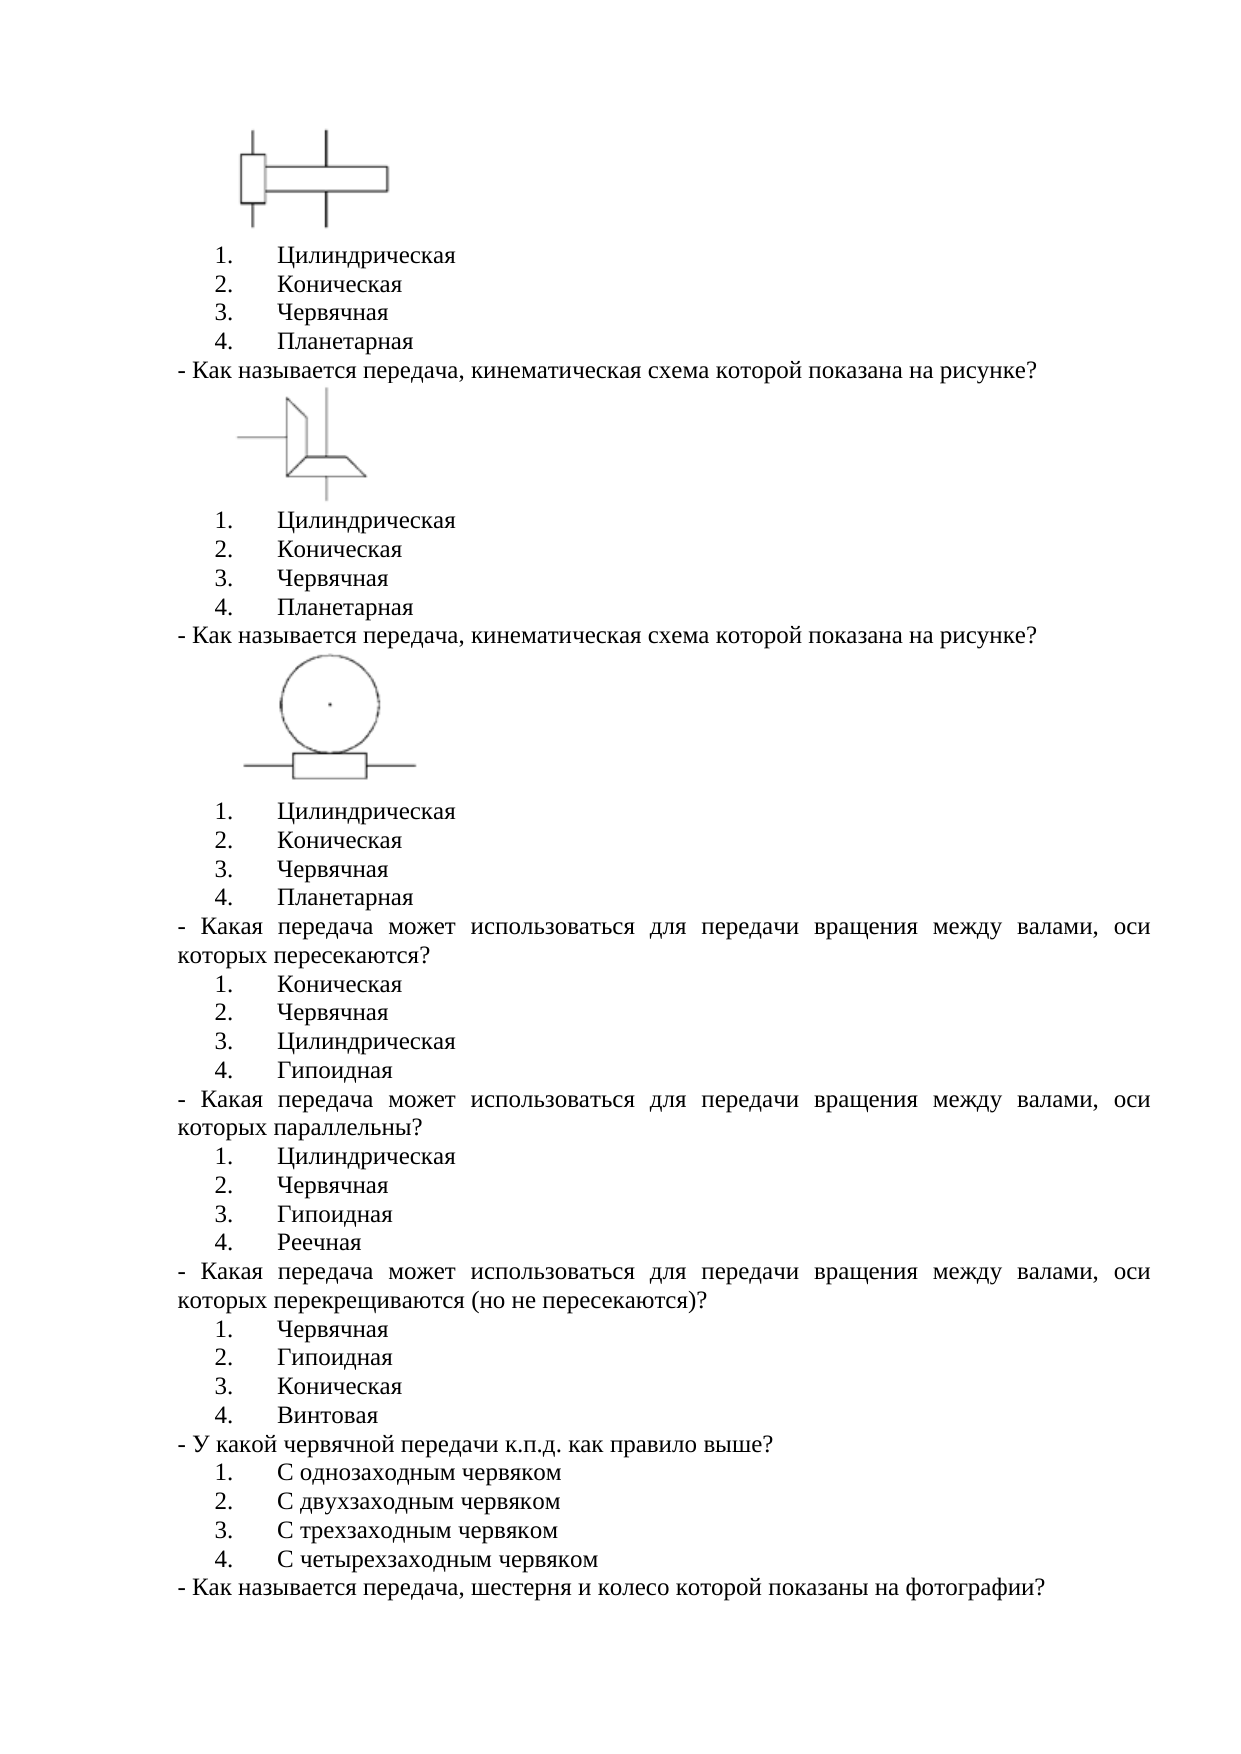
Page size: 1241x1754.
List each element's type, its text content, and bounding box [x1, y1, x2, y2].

text 2. Коническая [177, 534, 1152, 563]
text 3. С трехзаходным червяком [177, 1515, 1152, 1544]
text 3. Червячная [177, 563, 1152, 592]
text 3. Цилиндрическая [177, 1026, 1152, 1055]
picture [214, 649, 440, 797]
text 3. Червячная [177, 854, 1152, 882]
text 3. Червячная [177, 297, 1152, 326]
text 2. Коническая [177, 269, 1152, 297]
text 3. Гипоидная [177, 1199, 1152, 1227]
text 2. С двухзаходным червяком [177, 1486, 1152, 1515]
text 4. Планетарная [177, 592, 1152, 621]
text 2. Червячная [177, 1170, 1152, 1199]
text - Как называется передача, шестерня и колесо которой показаны на фотографии? [177, 1572, 1152, 1601]
text 1. Цилиндрическая [177, 506, 1152, 534]
text - Какая передача может использоваться для передачи вращения между валами, оси которых параллельны? [177, 1084, 1152, 1141]
text 4. Реечная [177, 1227, 1152, 1256]
text 1. Цилиндрическая [177, 796, 1152, 825]
text 2. Гипоидная [177, 1342, 1152, 1371]
text 4. Планетарная [177, 882, 1152, 911]
text 2. Червячная [177, 997, 1152, 1026]
text 1. С однозаходным червяком [177, 1457, 1152, 1486]
text 1. Коническая [177, 969, 1152, 997]
text 4. Винтовая [177, 1400, 1152, 1429]
text 4. Планетарная [177, 326, 1152, 355]
text 1. Червячная [177, 1314, 1152, 1342]
text - Какая передача может использоваться для передачи вращения между валами, оси которых перекрещиваются (но не пересекаются)? [177, 1256, 1152, 1314]
text - Как называется передача, кинематическая схема которой показана на рисунке? [177, 355, 1152, 384]
text 1. Цилиндрическая [177, 240, 1152, 269]
picture [214, 118, 402, 240]
text 4. С четырехзаходным червяком [177, 1544, 1152, 1572]
text 4. Гипоидная [177, 1055, 1152, 1084]
text - Как называется передача, кинематическая схема которой показана на рисунке? [177, 621, 1152, 649]
text 1. Цилиндрическая [177, 1141, 1152, 1170]
text 2. Коническая [177, 825, 1152, 854]
picture [214, 383, 404, 506]
text 3. Коническая [177, 1371, 1152, 1400]
text - У какой червячной передачи к.п.д. как правило выше? [177, 1429, 1152, 1457]
text - Какая передача может использоваться для передачи вращения между валами, оси которых пересекаются? [177, 911, 1152, 969]
